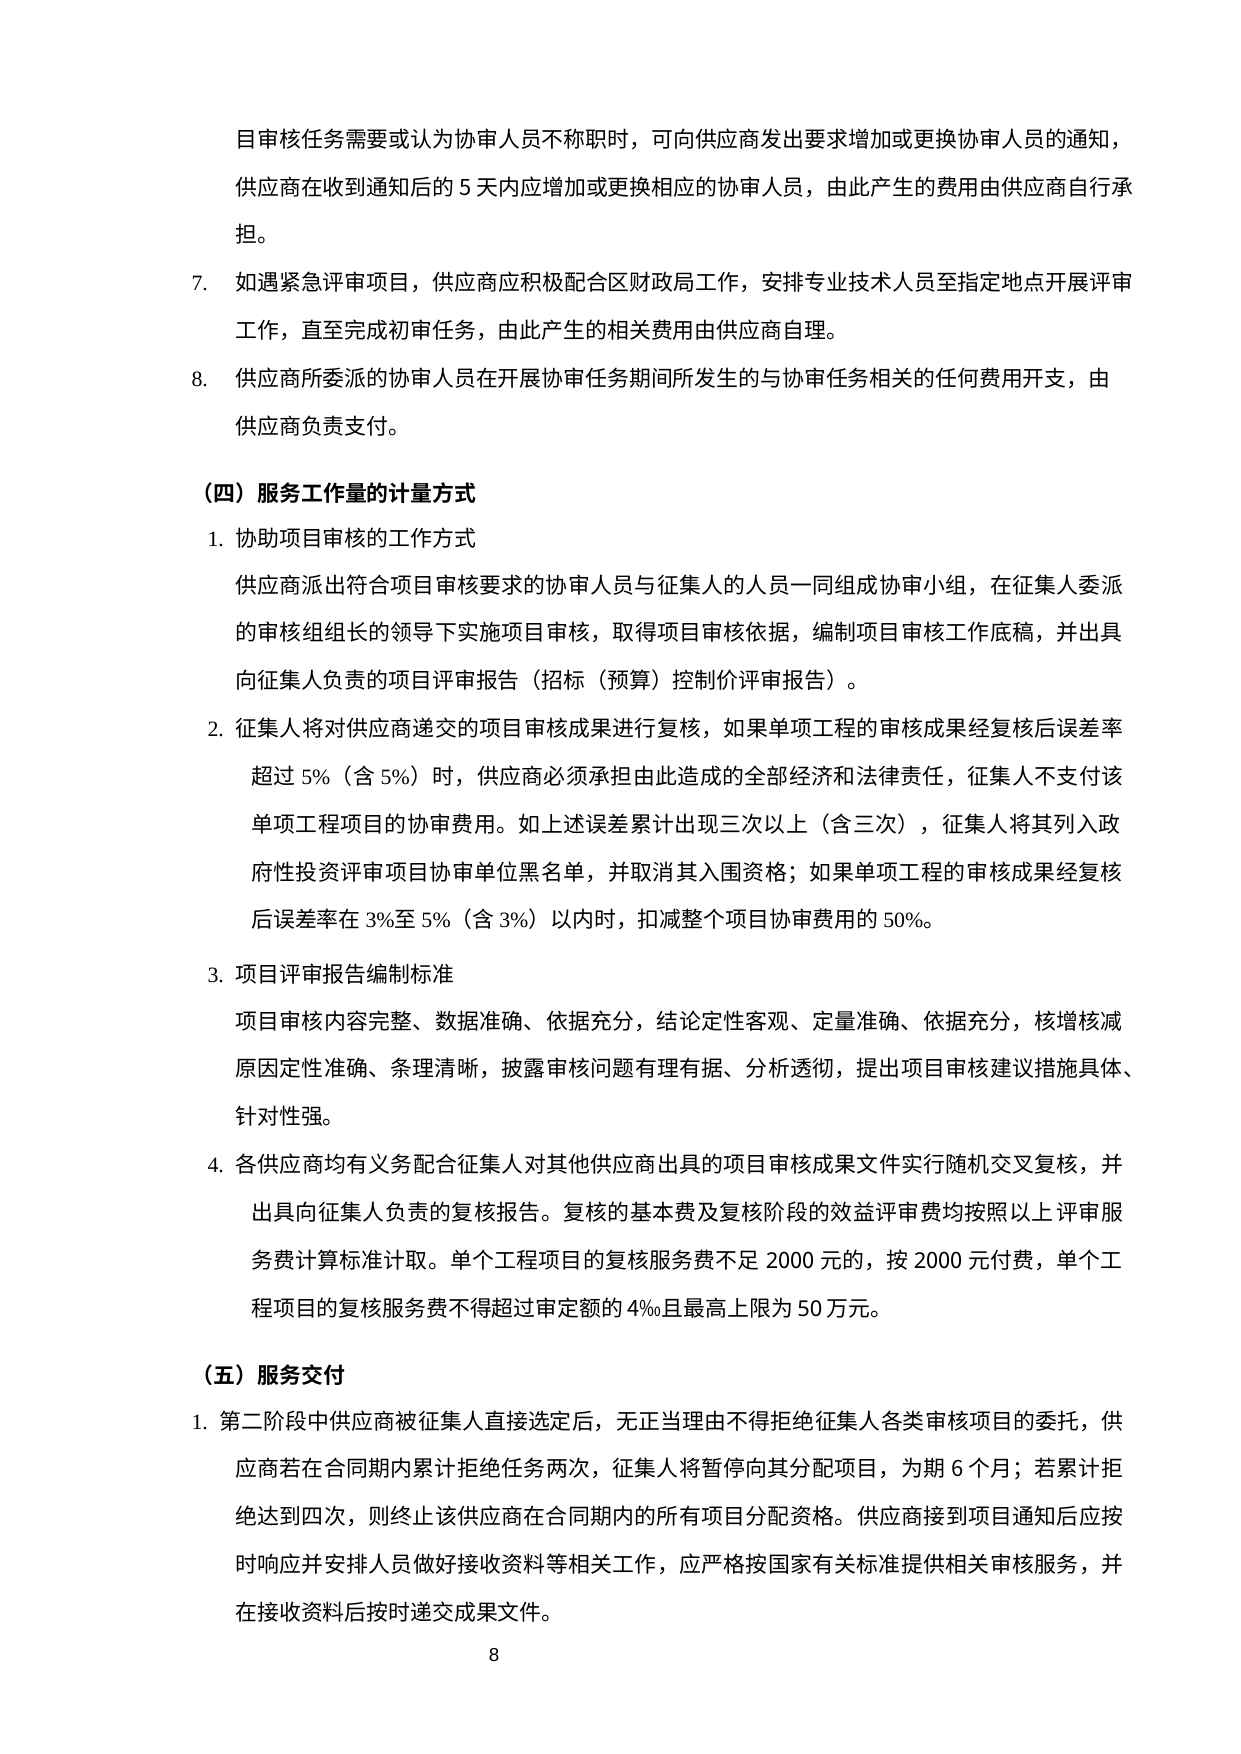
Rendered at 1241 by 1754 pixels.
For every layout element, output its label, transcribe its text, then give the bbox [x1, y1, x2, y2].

list 如遇紧急评审项目，供应商应积极配合区财政局工作，安排专业技术人员至指定地点开展评审工作，直至完成初审任务，由此产生的相关费用由供应商自理。 [191, 265, 1134, 345]
list 供应商所委派的协审人员在开展协审任务期间所发生的与协审任务相关的任何费用开支，由供应商负责支付。 [191, 361, 1122, 440]
text 项目审核内容完整、数据准确、依据充分，结论定性客观、定量准确、依据充分，核增核减原因定性准确、条理清晰，披露审核问题有理有据、分析透彻，提出项目审核建议措施具体、针对性强。 [235, 1004, 1123, 1131]
list 各供应商均有义务配合征集人对其他供应商出具的项目审核成果文件实行随机交叉复核，并出具向征集人负责的复核报告。复核的基本费及复核阶段的效益评审费均按照以上评审服务费计算标准计取。单个工程项目的复核服务费不足 2000 元的，按 2000 元付费，单个工程项目的复核服务费不得超过审定额的4‰且最高上限为50万元。 [207, 1147, 1123, 1322]
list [191, 122, 1134, 249]
text 供应商派出符合项目审核要求的协审人员与征集人的人员一同组成协审小组，在征集人委派的审核组组长的领导下实施项目审核，取得项目审核依据，编制项目审核工作底稿，并出具向征集人负责的项目评审报告（招标（预算）控制价评审报告）。 [235, 568, 1123, 695]
list 征集人将对供应商递交的项目审核成果进行复核，如果单项工程的审核成果经复核后误差率超过 5%（含 5%）时，供应商必须承担由此造成的全部经济和法律责任，征集人不支付该单项工程项目的协审费用。如上述误差累计出现三次以上（含三次），征集人将其列入政府性投资评审项目协审单位黑名单，并取消其入围资格；如果单项工程的审核成果经复核后误差率在 3%至 5%（含 3%）以内时，扣减整个项目协审费用的 50%。 [207, 711, 1123, 934]
list 1. 第二阶段中供应商被征集人直接选定后，无正当理由不得拒绝征集人各类审核项目的委托，供应商若在合同期内累计拒绝任务两次，征集人将暂停向其分配项目，为期6个月；若累计拒绝达到四次，则终止该供应商在合同期内的所有项目分配资格。供应商接到项目通知后应按时响应并安排人员做好接收资料等相关工作，应严格按国家有关标准提供相关审核服务，并在接收资料后按时递交成果文件。 [191, 1404, 1123, 1627]
subtitle （五）服务交付 [148, 1358, 1180, 1389]
list 项目评审报告编制标准 [207, 957, 1180, 989]
subtitle （四）服务工作量的计量方式 [148, 476, 1180, 507]
list 协助项目审核的工作方式 [207, 521, 1180, 553]
